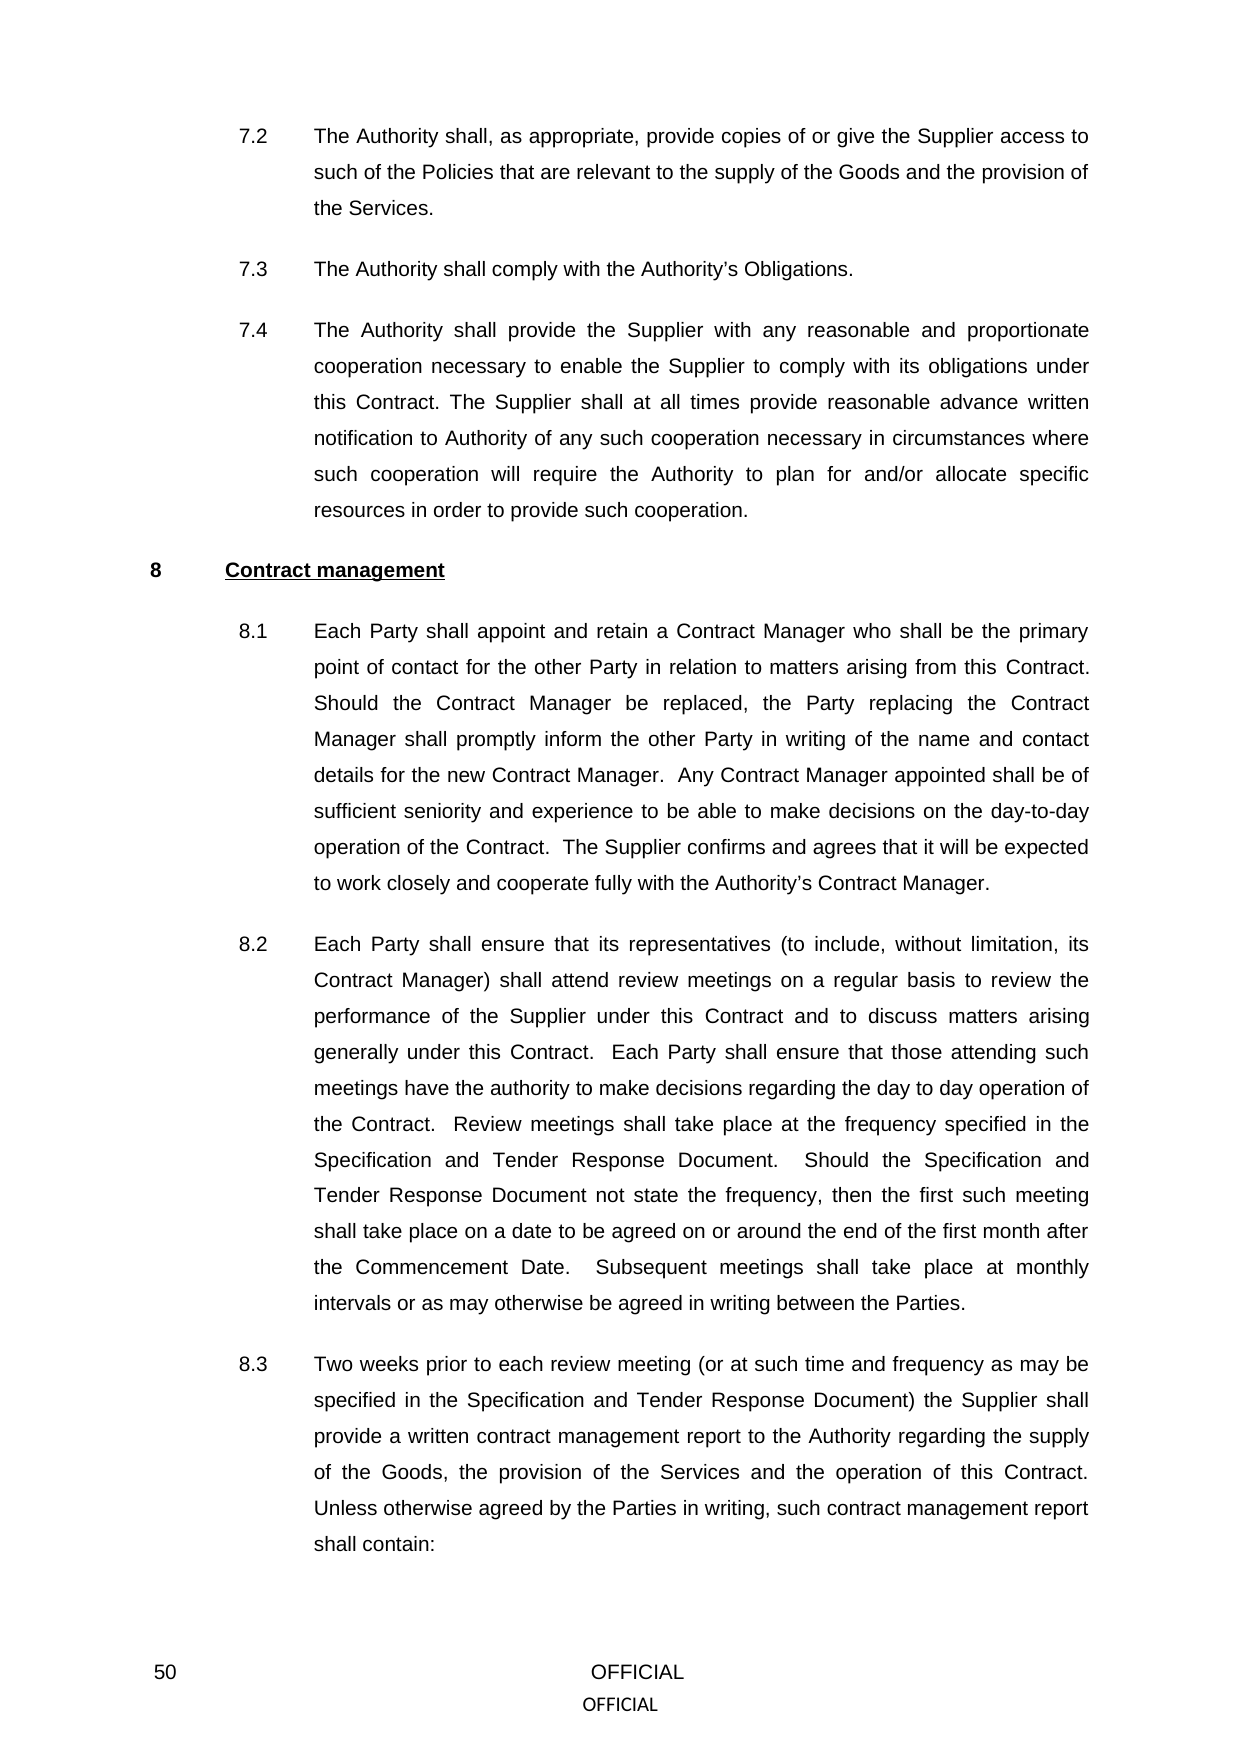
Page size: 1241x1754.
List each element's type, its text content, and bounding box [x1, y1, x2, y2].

text Contract management [150, 558, 1090, 582]
text The Authority shall provide the Supplier with any reasonable and proportionate cooperation necessary to enable the Supplier to comply with its obligations under this Contract. The Supplier shall at all times provide reasonable advance written notification to Authority of any such cooperation necessary in circumstances where such cooperation will require the Authority to plan for and/or allocate specific resources in order to provide such cooperation. [239, 318, 1090, 521]
text Each Party shall appoint and retain a Contract Manager who shall be the primary point of contact for the other Party in relation to matters arising from this Contract. Should the Contract Manager be replaced, the Party replacing the Contract Manager shall promptly inform the other Party in writing of the name and contact details for the new Contract Manager. Any Contract Manager appointed shall be of sufficient seniority and experience to be able to make decisions on the day-to-day operation of the Contract. The Supplier confirms and agrees that it will be expected to work closely and cooperate fully with the Authority’s Contract Manager. [239, 619, 1090, 895]
text The Authority shall, as appropriate, provide copies of or give the Supplier access to such of the Policies that are relevant to the supply of the Goods and the provision of the Services. [239, 124, 1090, 220]
text Two weeks prior to each review meeting (or at such time and frequency as may be specified in the Specification and Tender Response Document) the Supplier shall provide a written contract management report to the Authority regarding the supply of the Goods, the provision of the Services and the operation of this Contract. Unless otherwise agreed by the Parties in writing, such contract management report shall contain: [239, 1352, 1090, 1556]
text Each Party shall ensure that its representatives (to include, without limitation, its Contract Manager) shall attend review meetings on a regular basis to review the performance of the Supplier under this Contract and to discuss matters arising generally under this Contract. Each Party shall ensure that those attending such meetings have the authority to make decisions regarding the day to day operation of the Contract. Review meetings shall take place at the frequency specified in the Specification and Tender Response Document. Should the Specification and Tender Response Document not state the frequency, then the first such meeting shall take place on a date to be agreed on or around the end of the first month after the Commencement Date. Subsequent meetings shall take place at monthly intervals or as may otherwise be agreed in writing between the Parties. [239, 932, 1090, 1315]
text The Authority shall comply with the Authority’s Obligations. [239, 257, 1090, 281]
